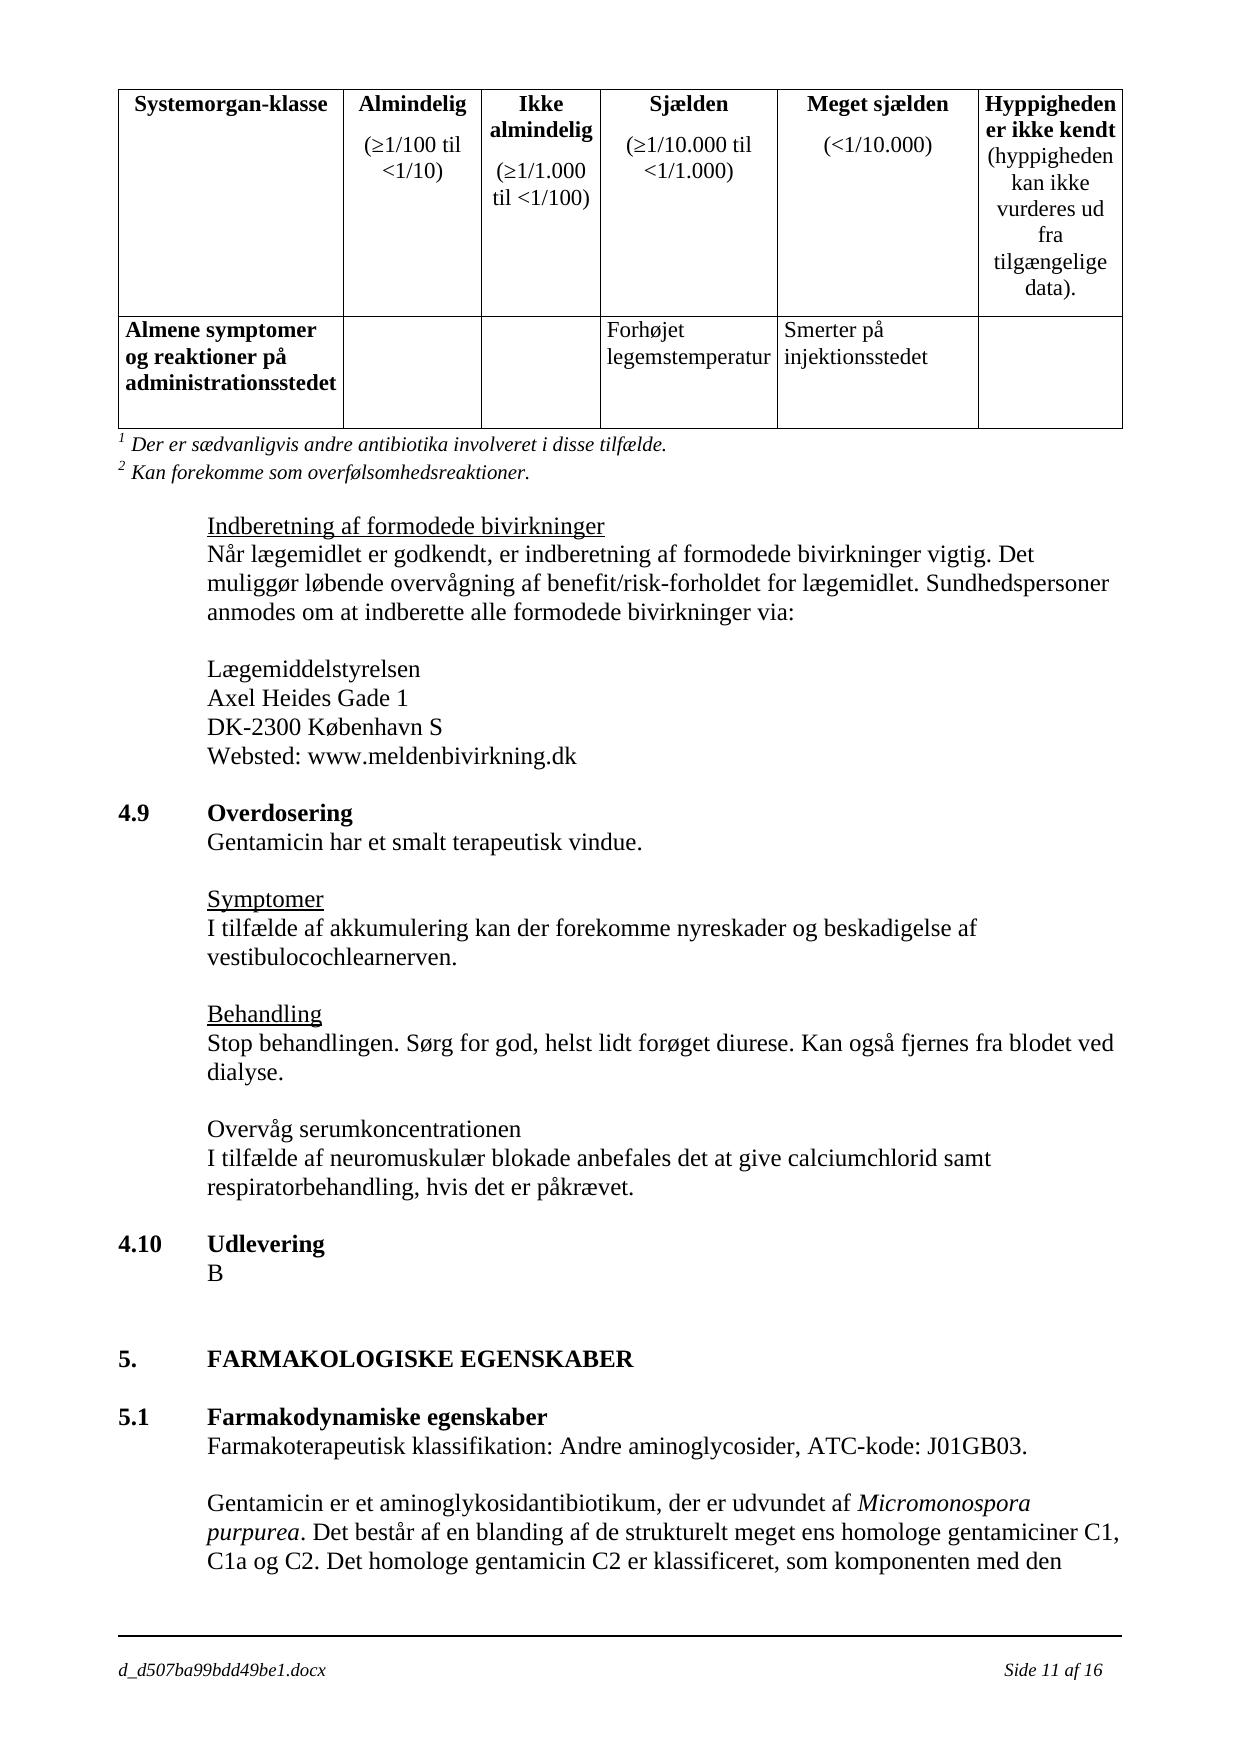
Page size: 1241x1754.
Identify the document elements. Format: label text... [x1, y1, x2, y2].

table_header Sjælden (≥1/10.000 til <1/1.000) [601, 90, 777, 316]
text Når lægemidlet er godkendt, er indberetning af formodede bivirkninger vigtig. Det muliggør løbende overvågning af benefit/risk-forholdet for lægemidlet. Sundhedspersoner anmodes om at indberette alle formodede bivirkninger via: [207, 539, 1122, 626]
text 4.9 Overdosering [118, 798, 1122, 827]
table_header Ikke almindelig (≥1/1.000 til <1/100) [482, 90, 600, 316]
table_header Meget sjælden (<1/10.000) [778, 90, 978, 316]
text 4.10 Udlevering [118, 1229, 1122, 1258]
table_header Almindelig (≥1/100 til <1/10) [344, 90, 481, 316]
table_cell [482, 317, 600, 428]
text Gentamicin har et smalt terapeutisk vindue. [207, 827, 1122, 856]
table_cell [979, 317, 1122, 428]
text Symptomer [207, 884, 1122, 913]
text Websted: www.meldenbivirkning.dk [207, 741, 1122, 769]
text Overvåg serumkoncentrationen [207, 1114, 1122, 1143]
table_cell [344, 317, 481, 428]
text 5.1 Farmakodynamiske egenskaber [118, 1402, 1122, 1431]
text Stop behandlingen. Sørg for god, helst lidt forøget diurese. Kan også fjernes fra blodet ved dialyse. [207, 1028, 1122, 1086]
text Behandling [207, 999, 1122, 1028]
text Lægemiddelstyrelsen [207, 626, 1122, 683]
text 2 Kan forekomme som overfølsomhedsreaktioner. [118, 457, 1122, 484]
table_header Systemorgan-klasse [119, 90, 343, 316]
text Axel Heides Gade 1 [207, 683, 1122, 712]
text Indberetning af formodede bivirkninger [207, 511, 1122, 539]
text DK-2300 København S [207, 712, 1122, 741]
text 1 Der er sædvanligvis andre antibiotika involveret i disse tilfælde. [118, 429, 1122, 457]
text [207, 1488, 1122, 1574]
table_cell Forhøjet legemstemperatur [601, 317, 777, 428]
text I tilfælde af neuromuskulær blokade anbefales det at give calciumchlorid samt respiratorbehandling, hvis det er påkrævet. [207, 1143, 1122, 1201]
table_header Hyppigheden er ikke kendt (hyppigheden kan ikke vurderes ud fra tilgængelige data). [979, 90, 1122, 316]
table_cell Smerter på injektionsstedet [778, 317, 978, 428]
table_cell Almene symptomer og reaktioner på administrationsstedet [119, 317, 343, 428]
text 5. FARMAKOLOGISKE EGENSKABER [118, 1344, 1122, 1373]
text Farmakoterapeutisk klassifikation: Andre aminoglycosider, ATC-kode: J01GB03. [207, 1431, 1122, 1459]
text B [207, 1258, 1122, 1287]
text I tilfælde af akkumulering kan der forekomme nyreskader og beskadigelse af vestibulocochlearnerven. [207, 913, 1122, 971]
